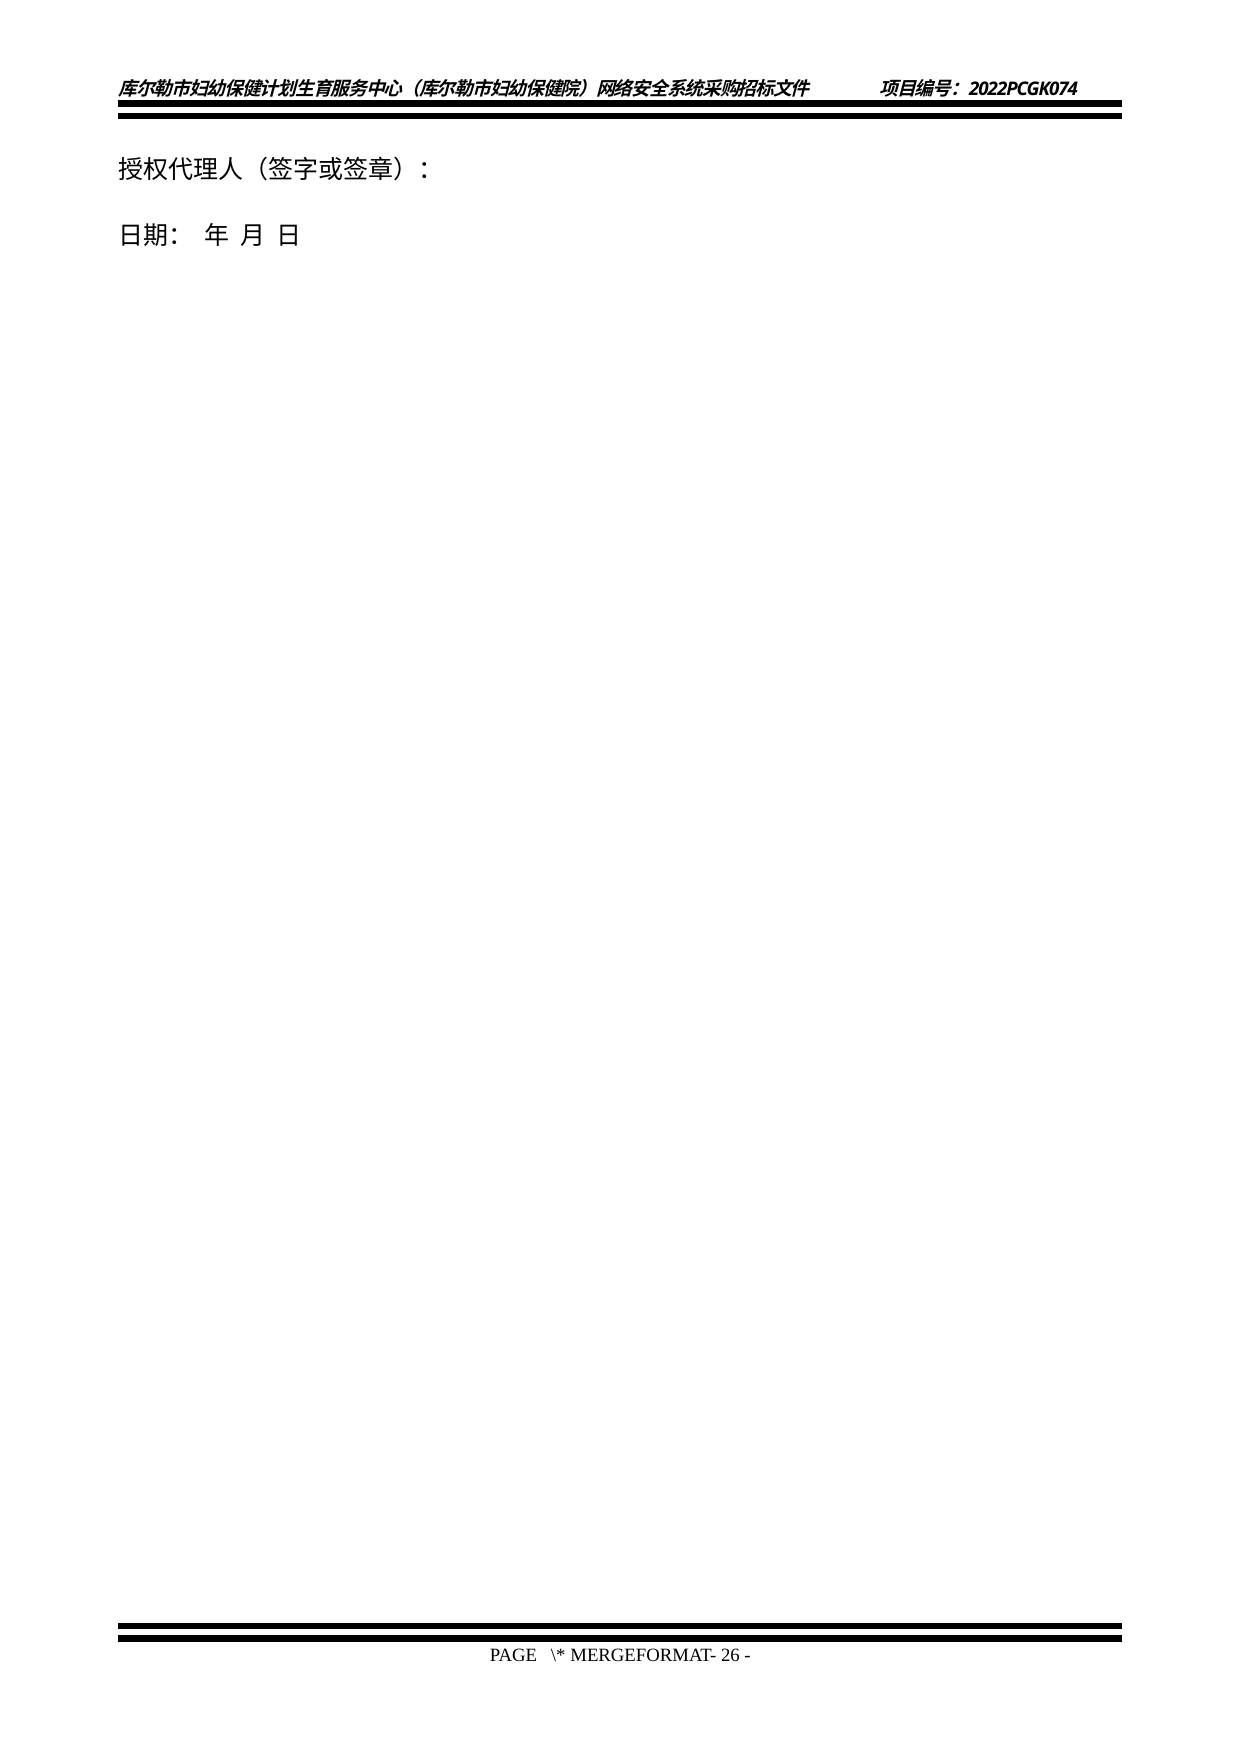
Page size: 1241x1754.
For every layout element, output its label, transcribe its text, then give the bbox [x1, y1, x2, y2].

text 授权代理人（签字或签章）： [118, 135, 1122, 201]
text 日期： 年 月 日 [118, 201, 1122, 266]
